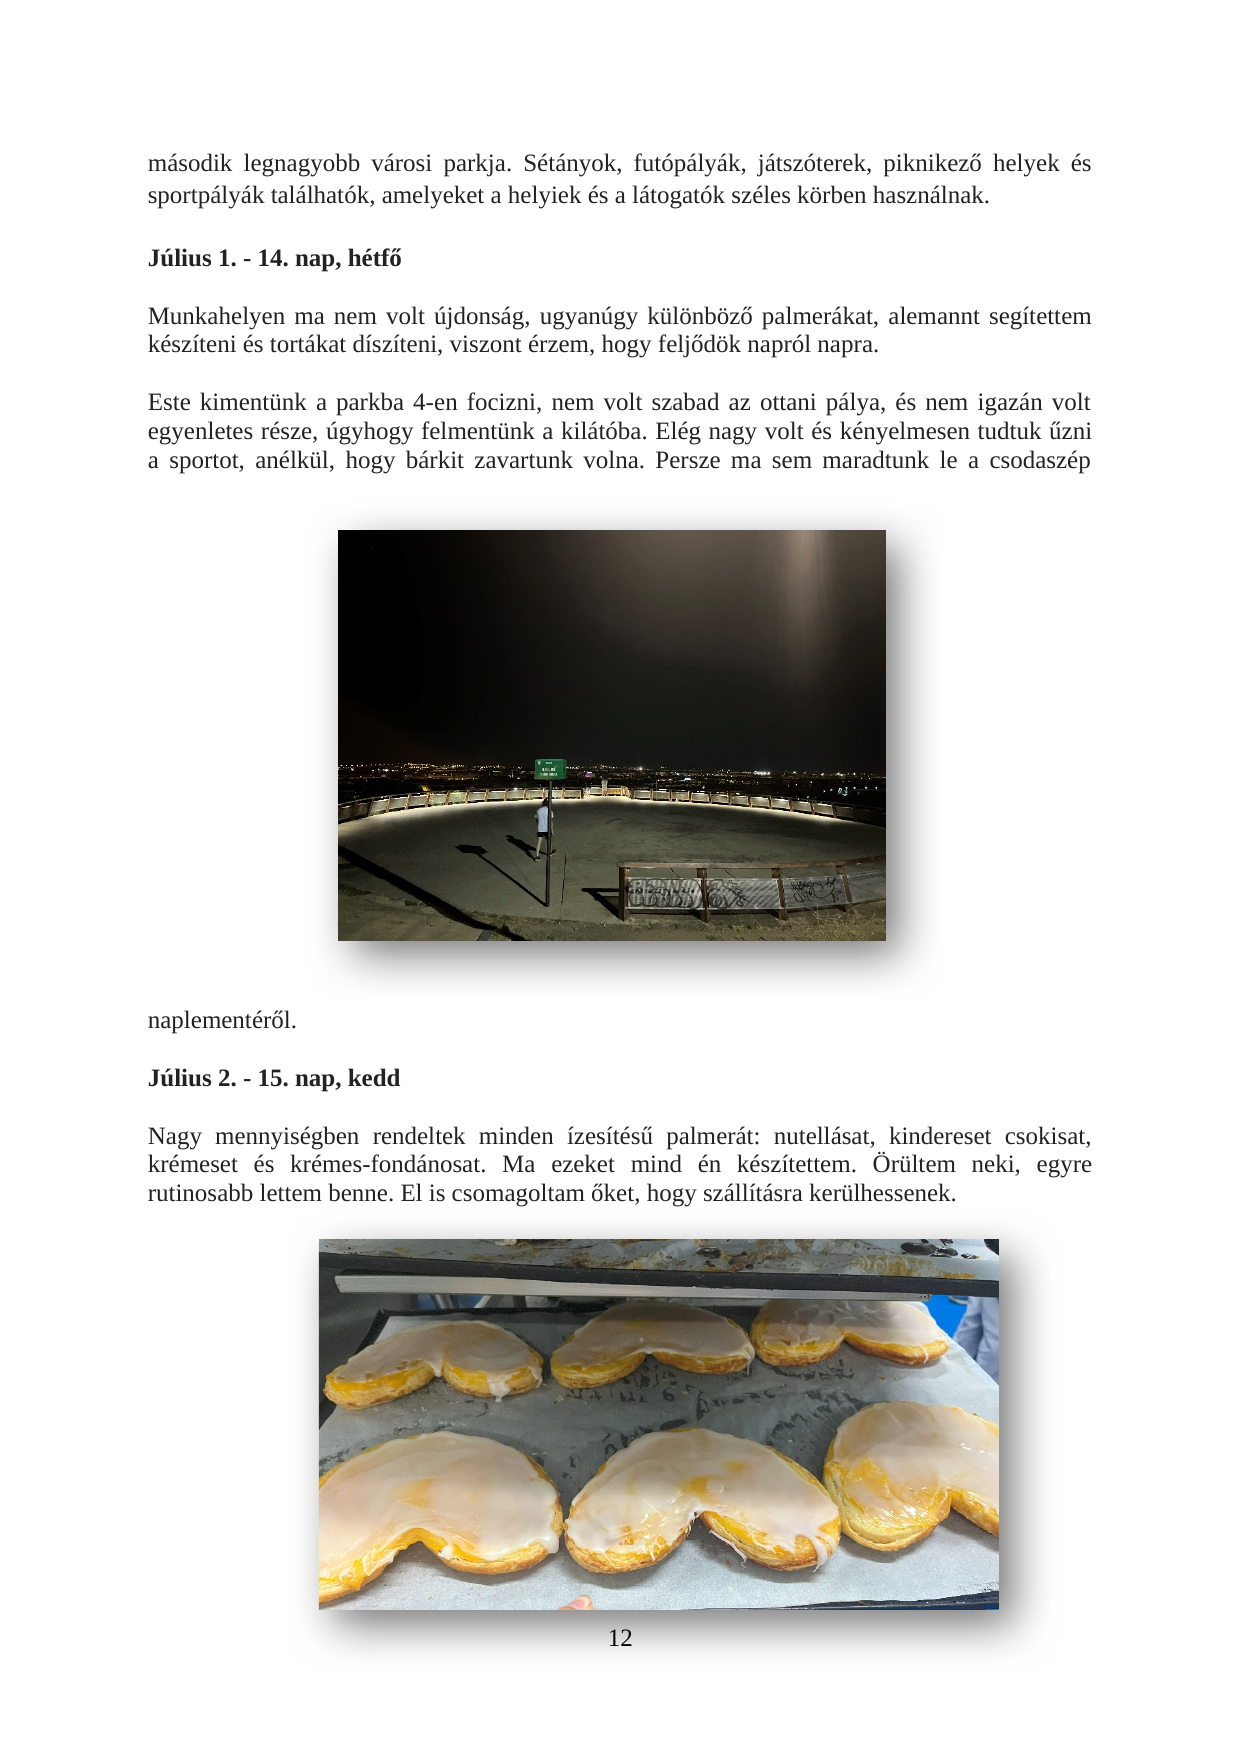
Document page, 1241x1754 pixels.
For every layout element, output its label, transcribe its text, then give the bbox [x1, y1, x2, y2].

picture [318, 1239, 999, 1610]
text Munkahelyen ma nem volt újdonság, ugyanúgy különböző palmerákat, alemannt segítettem készíteni és tortákat díszíteni, viszont érzem, hogy feljődök napról napra. [148, 301, 1093, 358]
text Július 2. - 15. nap, kedd [148, 1063, 1093, 1092]
text Nagy mennyiségben rendeltek minden ízesítésű palmerát: nutellásat, kindereset csokisat, krémeset és krémes-fondánosat. Ma ezeket mind én készítettem. Örültem neki, egyre rutinosabb lettem benne. El is csomagoltam őket, hogy szállításra kerülhessenek. [148, 1121, 1093, 1207]
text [148, 148, 1093, 209]
text Július 1. - 14. nap, hétfő [148, 243, 1093, 272]
picture [338, 530, 886, 941]
